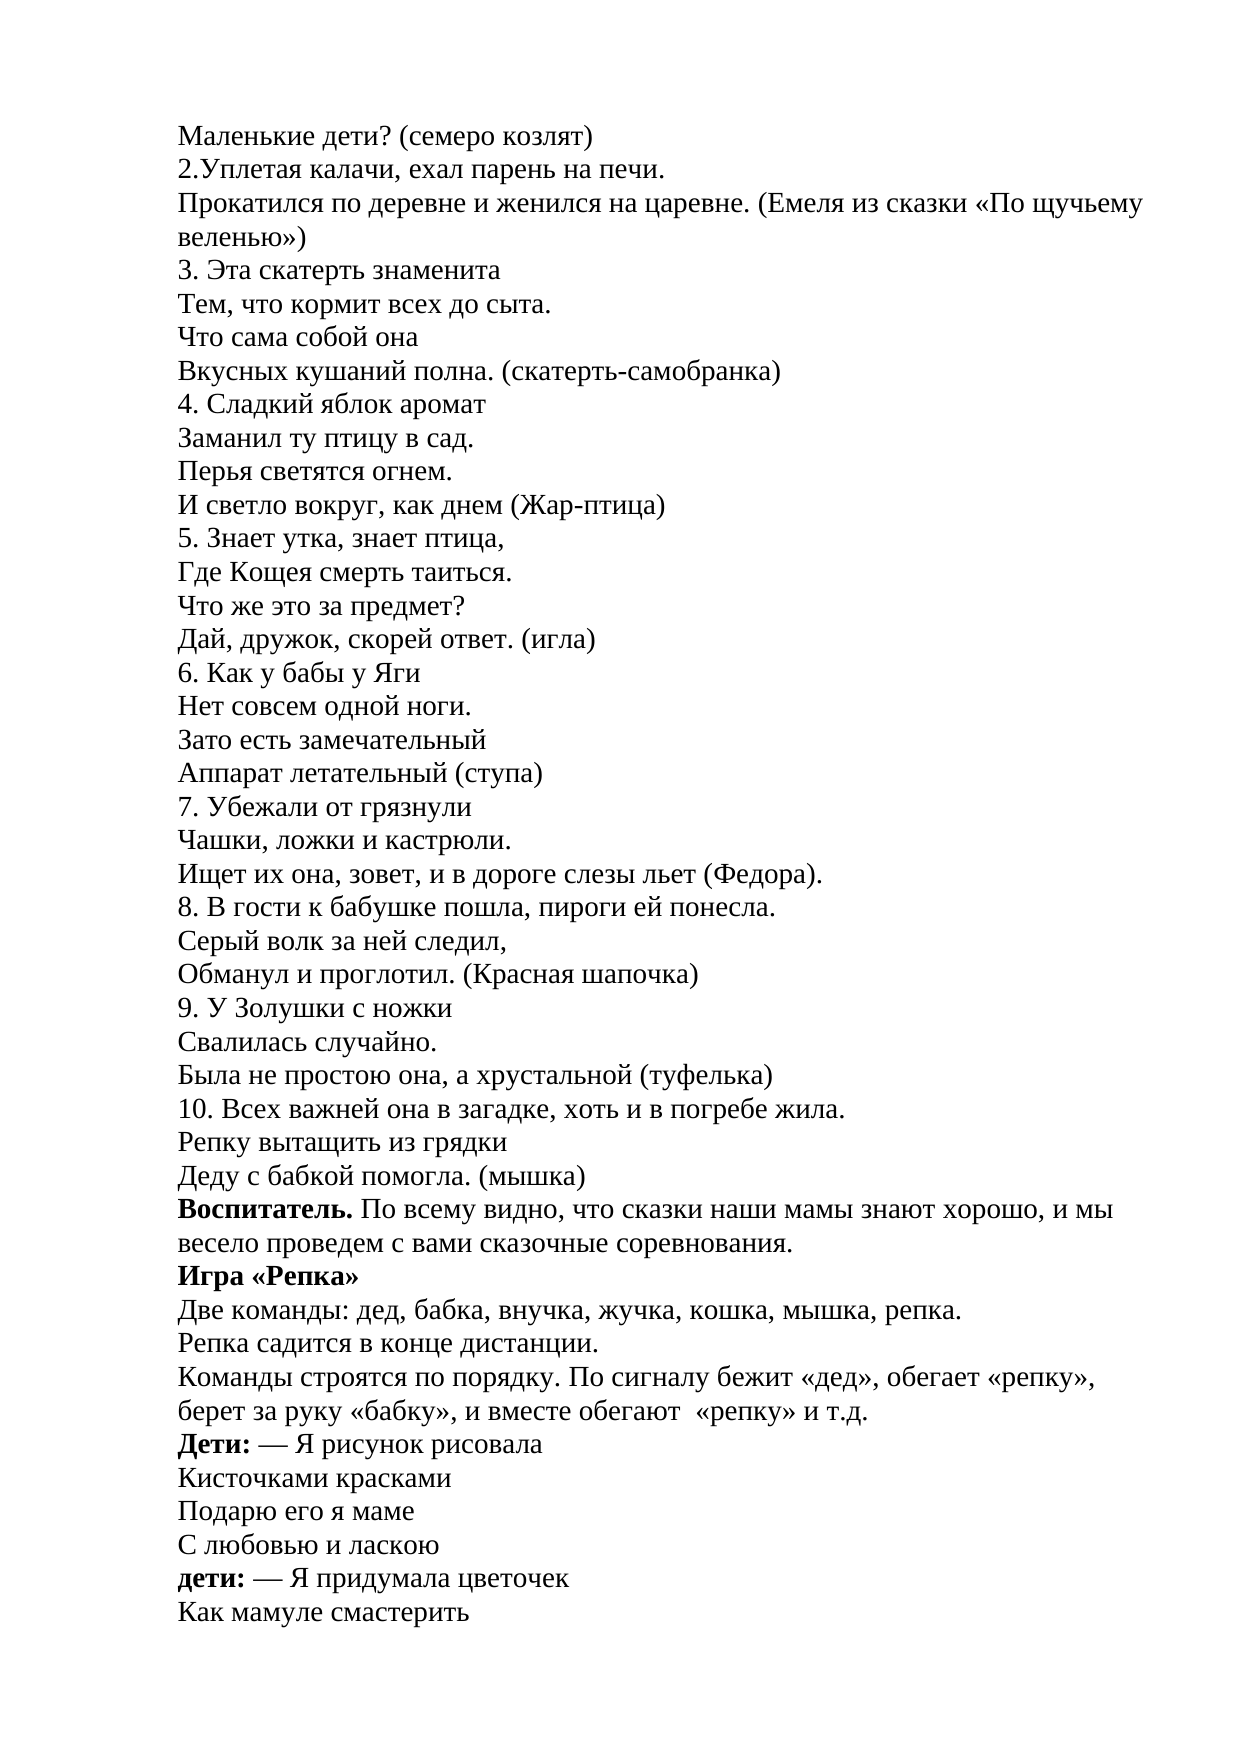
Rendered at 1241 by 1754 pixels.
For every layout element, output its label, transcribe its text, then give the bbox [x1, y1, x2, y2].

text Обманул и проглотил. (Красная шапочка) [177, 957, 1152, 990]
text Деду с бабкой помогла. (мышка) [177, 1158, 1152, 1191]
text Аппарат летательный (ступа) [177, 755, 1152, 789]
text Что сама собой она [177, 319, 1152, 353]
text 8. В гости к бабушке пошла, пироги ей понесла. [177, 889, 1152, 923]
text 7. Убежали от грязнули [177, 789, 1152, 822]
text Свалилась случайно. [177, 1024, 1152, 1057]
text Зато есть замечательный [177, 722, 1152, 755]
text 10. Всех важней она в загадке, хоть и в погребе жила. [177, 1091, 1152, 1124]
text 4. Сладкий яблок аромат [177, 386, 1152, 420]
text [177, 1426, 1152, 1627]
text Где Кощея смерть таиться. [177, 554, 1152, 588]
text Что же это за предмет? [177, 588, 1152, 621]
text Игра «Репка» [177, 1258, 1152, 1292]
text Команды строятся по порядку. По сигналу бежит «дед», обегает «репку», берет за руку «бабку», и вместе обегают «репку» и т.д. [177, 1359, 1152, 1426]
text Дай, дружок, скорей ответ. (игла) [177, 621, 1152, 655]
text 5. Знает утка, знает птица, [177, 521, 1152, 554]
text Репку вытащить из грядки [177, 1124, 1152, 1158]
text Воспитатель. По всему видно, что сказки наши мамы знают хорошо, и мы весело проведем с вами сказочные соревнования. [177, 1191, 1152, 1258]
text Две команды: дед, бабка, внучка, жучка, кошка, мышка, репка. [177, 1292, 1152, 1326]
text Тем, что кормит всех до сыта. [177, 286, 1152, 319]
text Была не простою она, а хрустальной (туфелька) [177, 1057, 1152, 1091]
text И светло вокруг, как днем (Жар-птица) [177, 487, 1152, 521]
text 3. Эта скатерть знаменита [177, 252, 1152, 286]
text 6. Как у бабы у Яги [177, 655, 1152, 688]
text Перья светятся огнем. [177, 453, 1152, 487]
text Маленькие дети? (семеро козлят) [177, 118, 1152, 152]
text Ищет их она, зовет, и в дороге слезы льет (Федора). [177, 856, 1152, 889]
text Прокатился по деревне и женился на царевне. (Емеля из сказки «По щучьему веленью») [177, 185, 1152, 252]
text Нет совсем одной ноги. [177, 688, 1152, 722]
text Чашки, ложки и кастрюли. [177, 822, 1152, 856]
text Репка садится в конце дистанции. [177, 1326, 1152, 1359]
text Серый волк за ней следил, [177, 923, 1152, 957]
text 9. У Золушки с ножки [177, 990, 1152, 1024]
text Заманил ту птицу в сад. [177, 420, 1152, 453]
text Вкусных кушаний полна. (скатерть-самобранка) [177, 353, 1152, 386]
text 2.Уплетая калачи, ехал парень на печи. [177, 152, 1152, 185]
